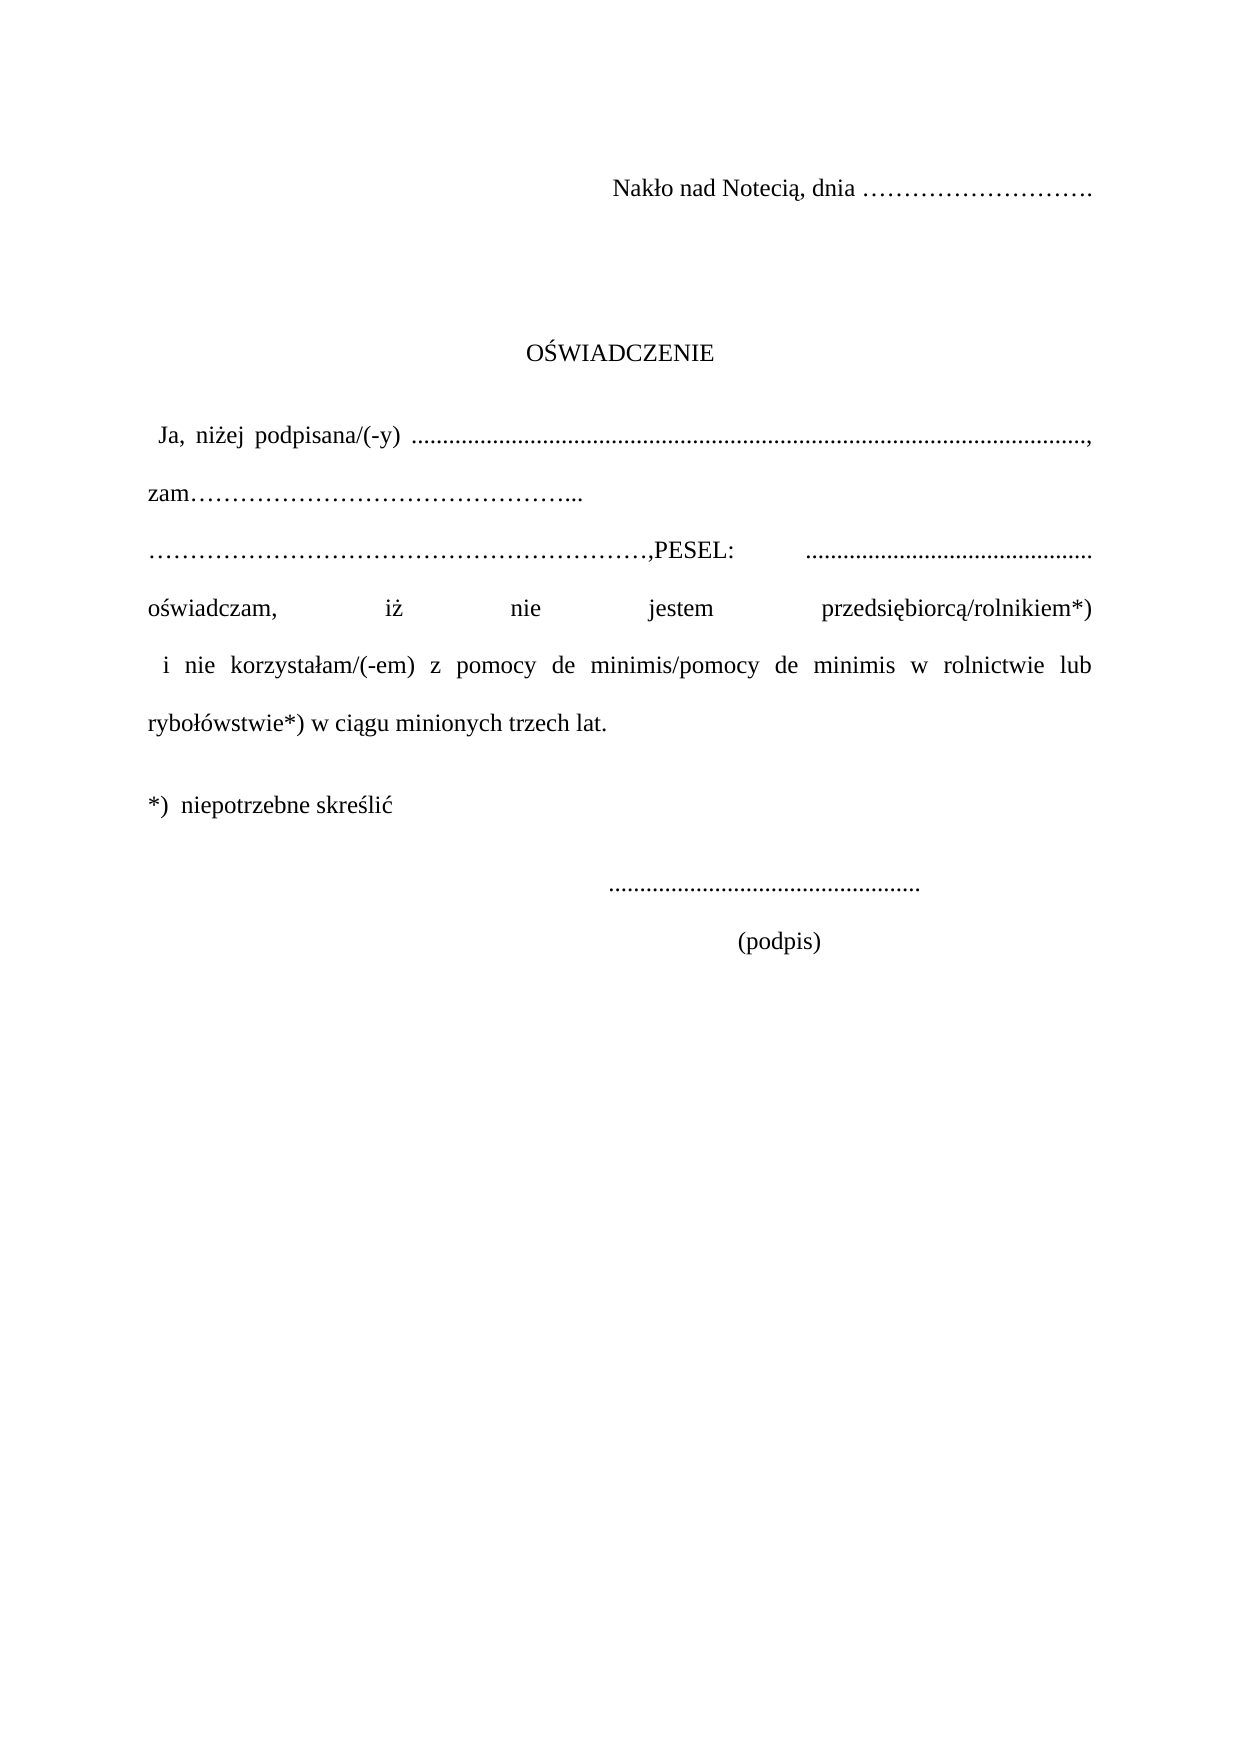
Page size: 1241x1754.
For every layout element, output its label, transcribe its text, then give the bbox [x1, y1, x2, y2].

text OŚWIADCZENIE [148, 338, 1093, 366]
text .................................................. (podpis) [148, 868, 1093, 955]
text Ja, niżej podpisana/(-y) ............................................................................................................, zam………………………………………...……………………………………………………,PESEL: .............................................. oświadczam, iż nie jestem przedsiębiorcą/rolnikiem*) i nie korzystałam/(-em) z pomocy de minimis/pomocy de minimis w rolnictwie lub rybołówstwie*) w ciągu minionych trzech lat. [148, 420, 1093, 736]
text *) niepotrzebne skreślić [148, 790, 1093, 819]
text Nakło nad Notecią, dnia ………………………. [148, 173, 1093, 201]
